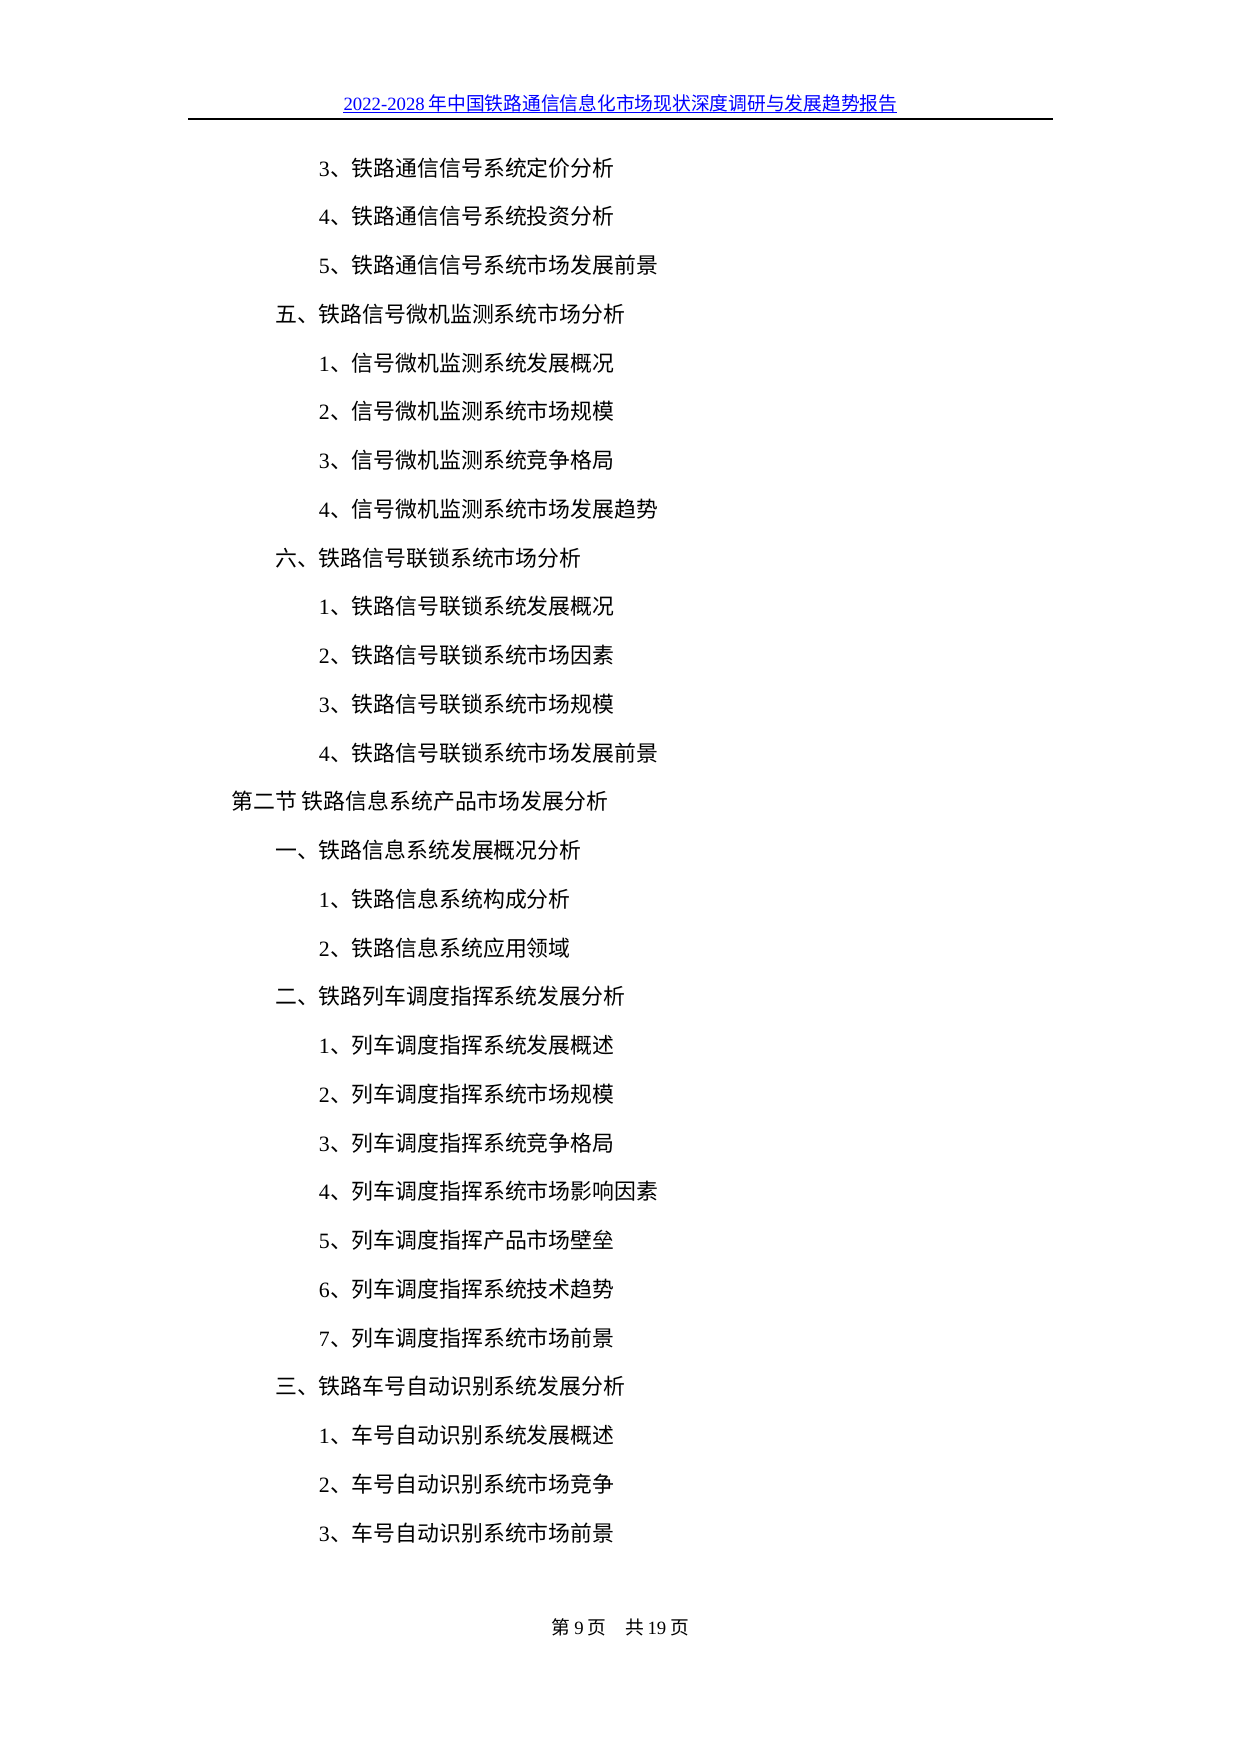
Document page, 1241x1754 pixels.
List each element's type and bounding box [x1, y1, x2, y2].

text [187, 150, 1053, 1548]
